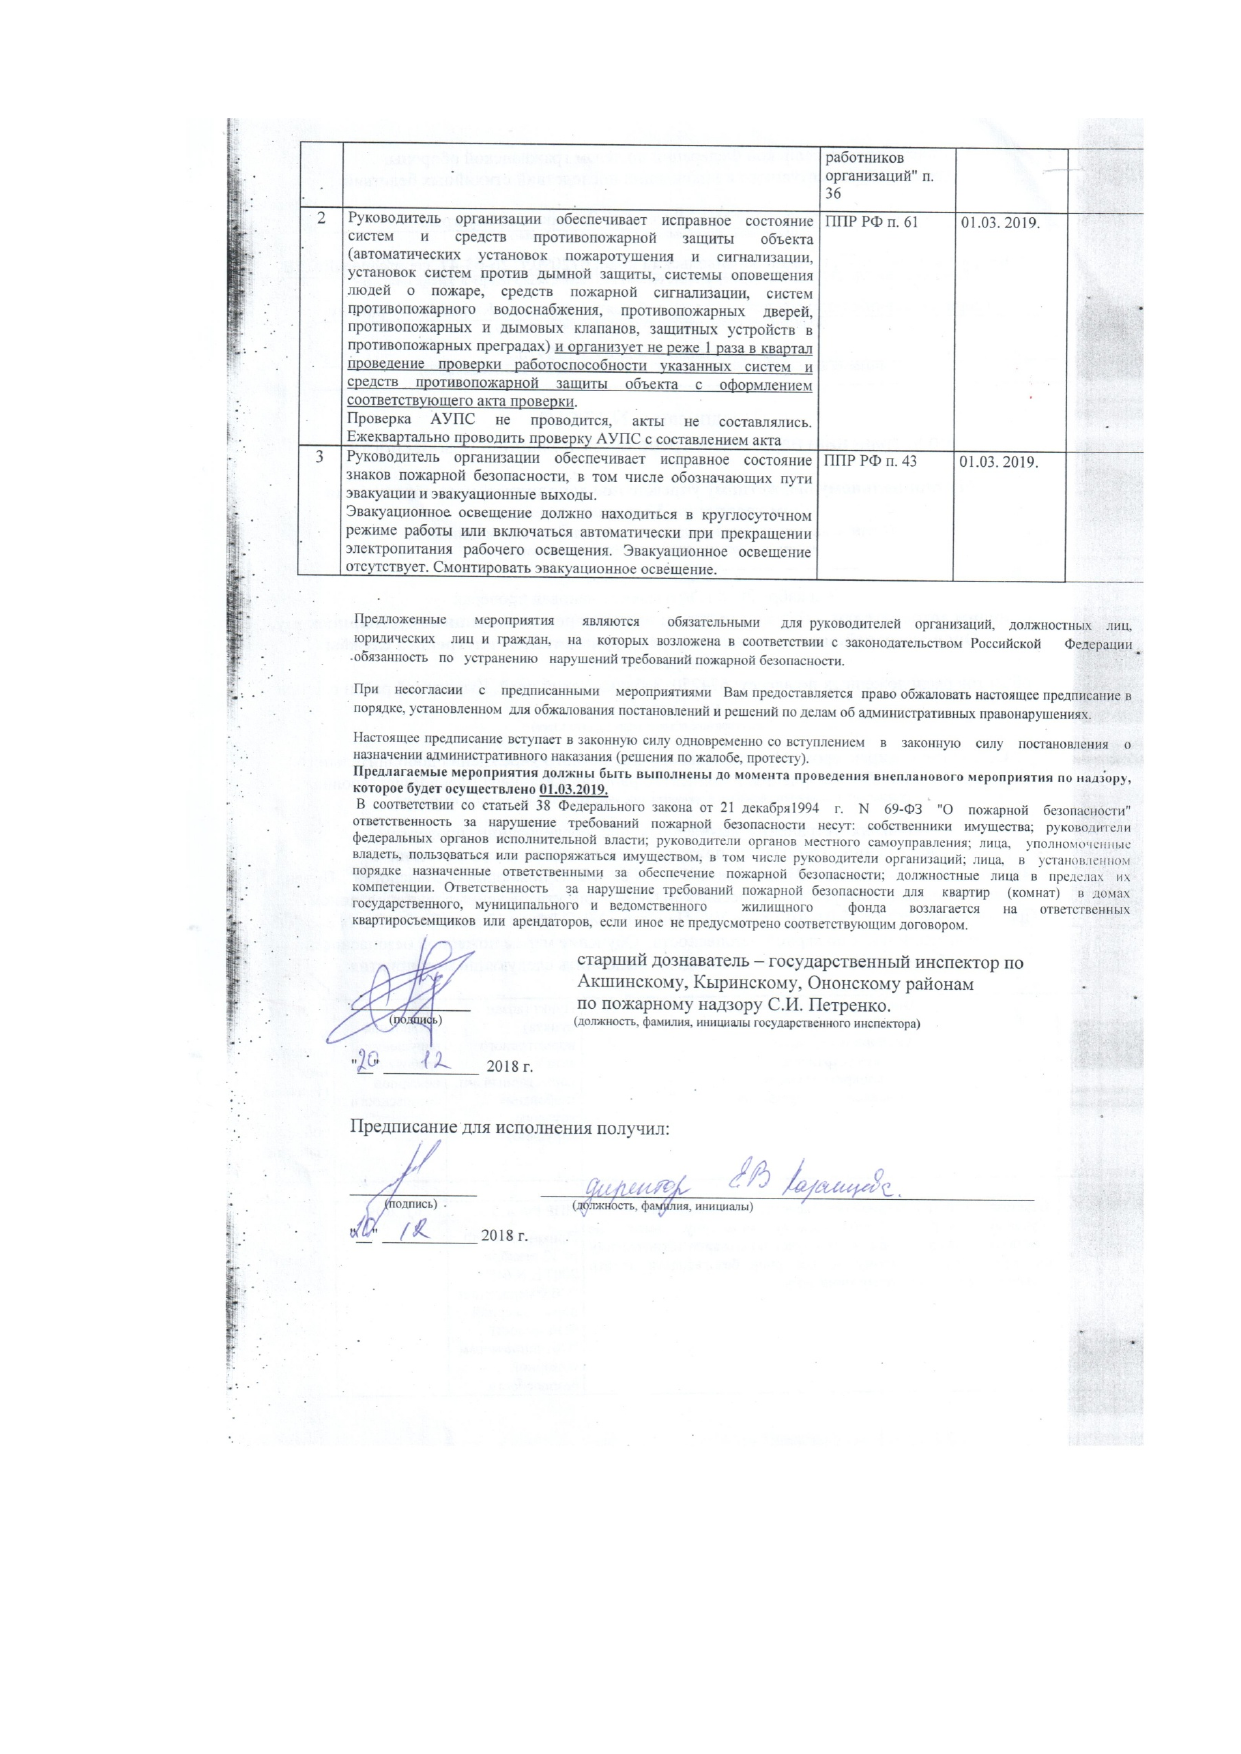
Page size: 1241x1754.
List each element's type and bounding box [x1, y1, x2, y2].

picture [177, 118, 1152, 1458]
